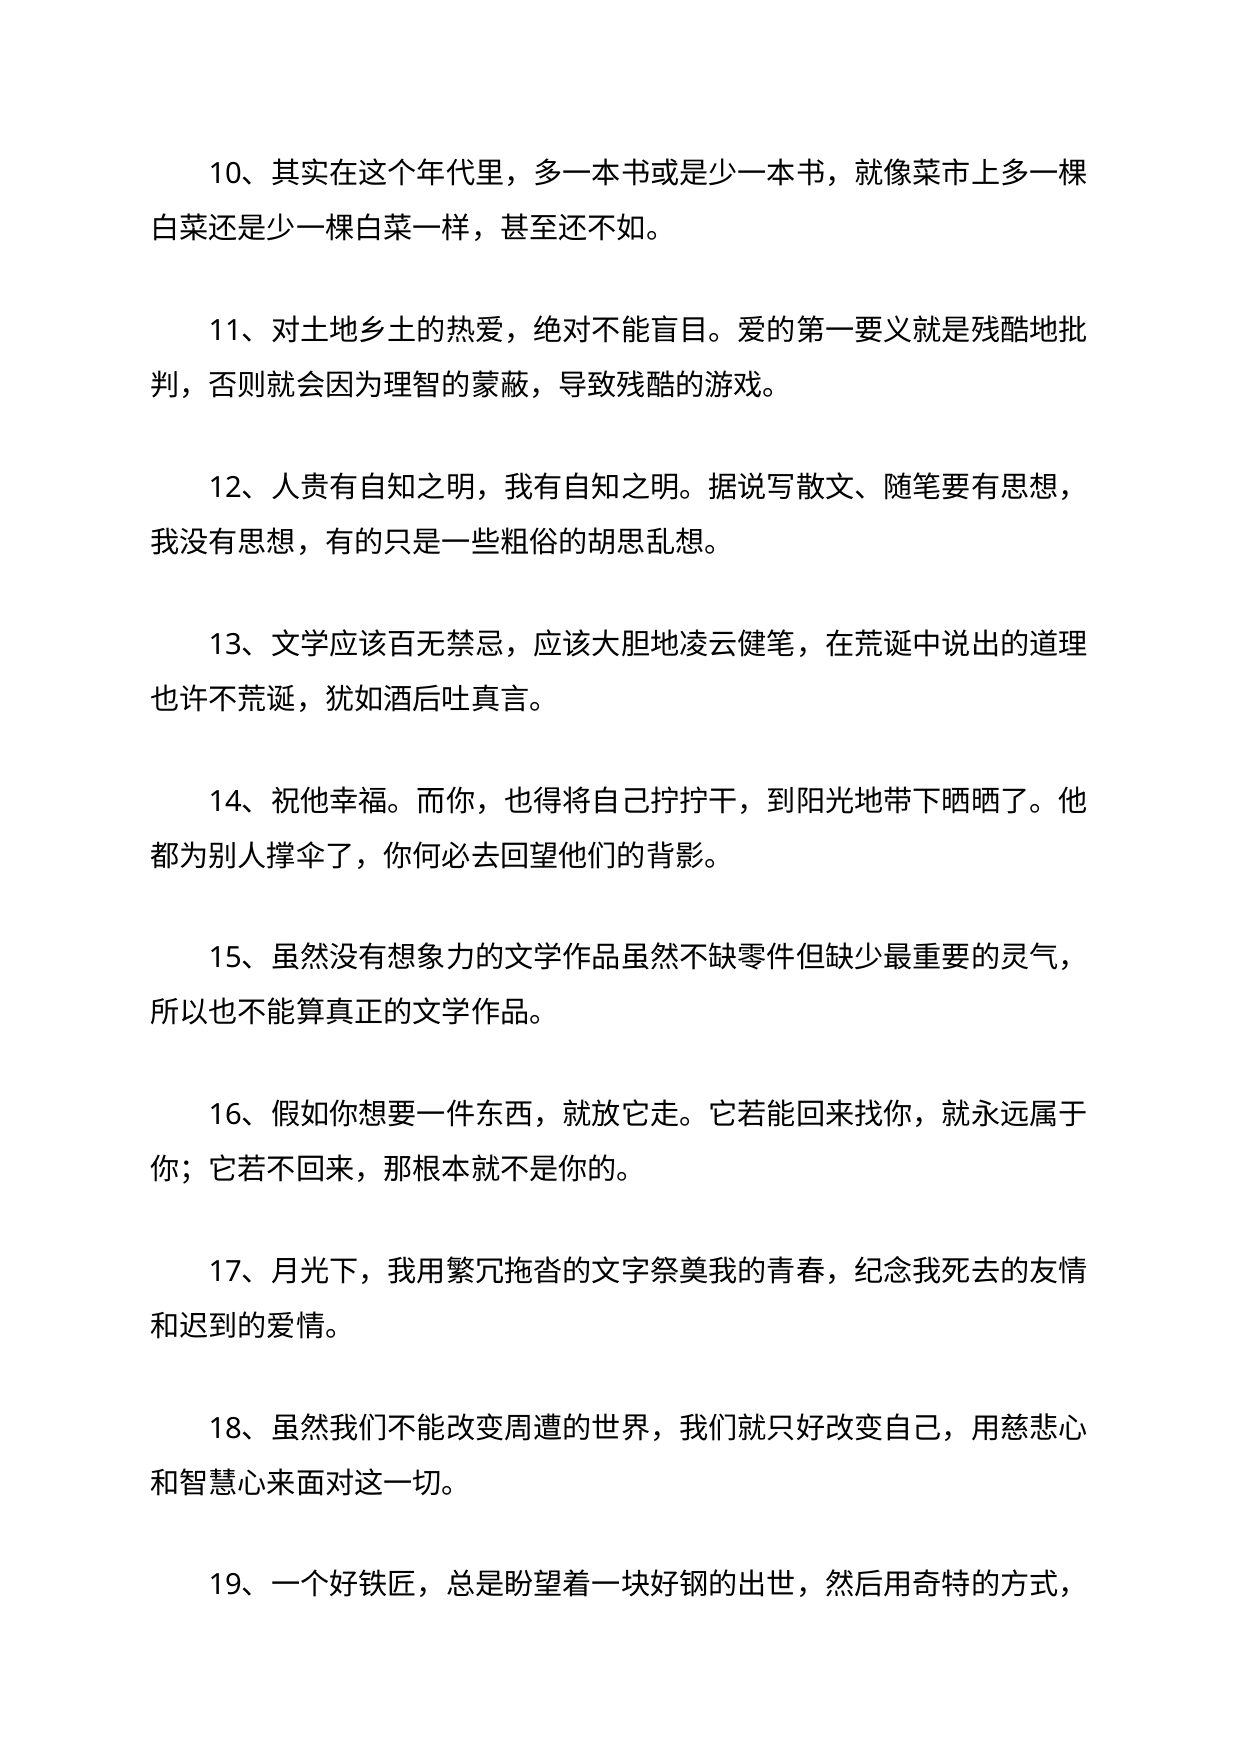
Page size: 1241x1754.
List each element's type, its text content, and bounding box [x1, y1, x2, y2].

text 15、虽然没有想象力的文学作品虽然不缺零件但缺少最重要的灵气，所以也不能算真正的文学作品。 [150, 934, 1090, 1031]
text 16、假如你想要一件东西，就放它走。它若能回来找你，就永远属于你；它若不回来，那根本就不是你的。 [150, 1091, 1090, 1188]
text 12、人贵有自知之明，我有自知之明。据说写散文、随笔要有思想，我没有思想，有的只是一些粗俗的胡思乱想。 [150, 463, 1090, 561]
text 10、其实在这个年代里，多一本书或是少一本书，就像菜市上多一棵白菜还是少一棵白菜一样，甚至还不如。 [150, 150, 1090, 247]
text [150, 1561, 1090, 1603]
text 11、对土地乡土的热爱，绝对不能盲目。爱的第一要义就是残酷地批判，否则就会因为理智的蒙蔽，导致残酷的游戏。 [150, 307, 1090, 404]
text 18、虽然我们不能改变周遭的世界，我们就只好改变自己，用慈悲心和智慧心来面对这一切。 [150, 1404, 1090, 1501]
text 14、祝他幸福。而你，也得将自己拧拧干，到阳光地带下晒晒了。他都为别人撑伞了，你何必去回望他们的背影。 [150, 777, 1090, 874]
text 17、月光下，我用繁冗拖沓的文字祭奠我的青春，纪念我死去的友情和迟到的爱情。 [150, 1247, 1090, 1345]
text 13、文学应该百无禁忌，应该大胆地凌云健笔，在荒诞中说出的道理也许不荒诞，犹如酒后吐真言。 [150, 620, 1090, 718]
